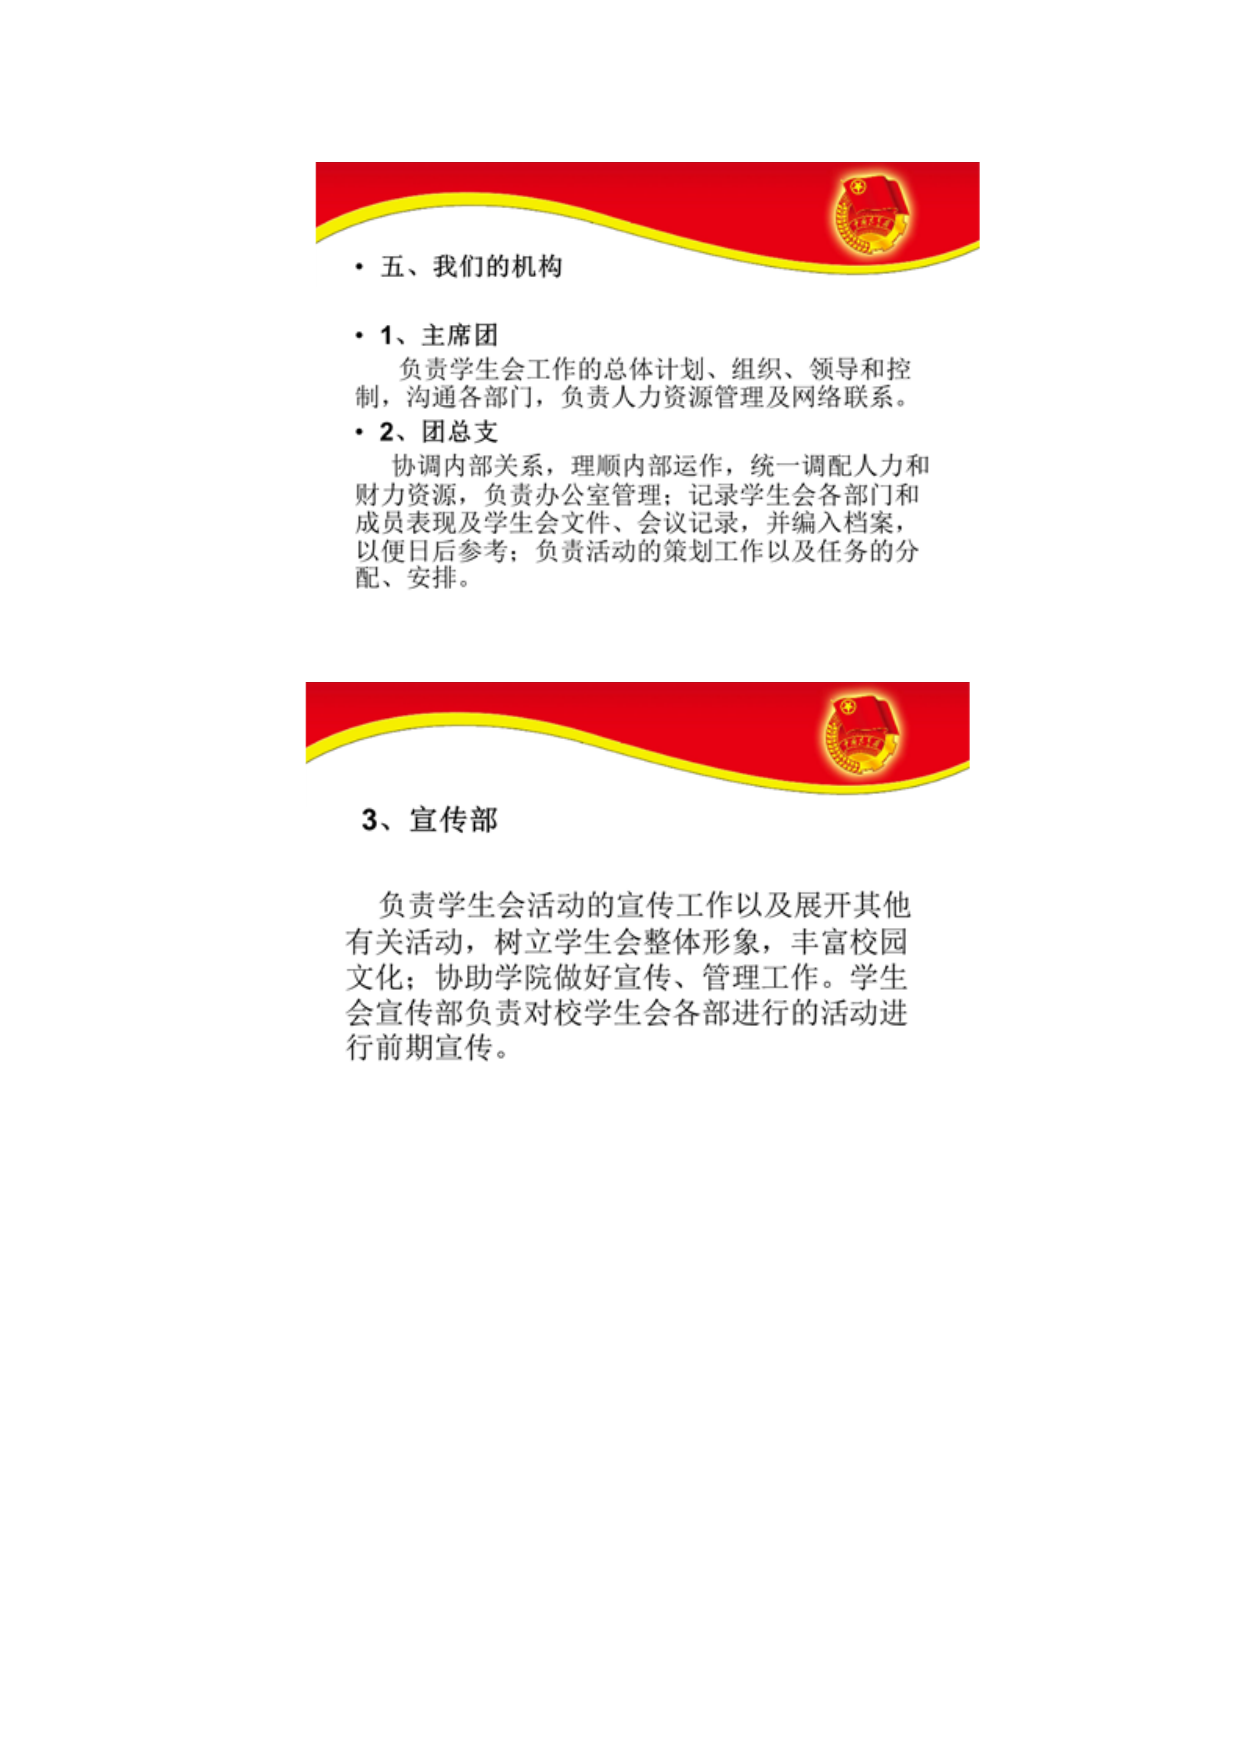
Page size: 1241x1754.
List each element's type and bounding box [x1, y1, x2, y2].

picture [315, 162, 980, 661]
picture [305, 682, 970, 1181]
table_header [189, 162, 1086, 1202]
